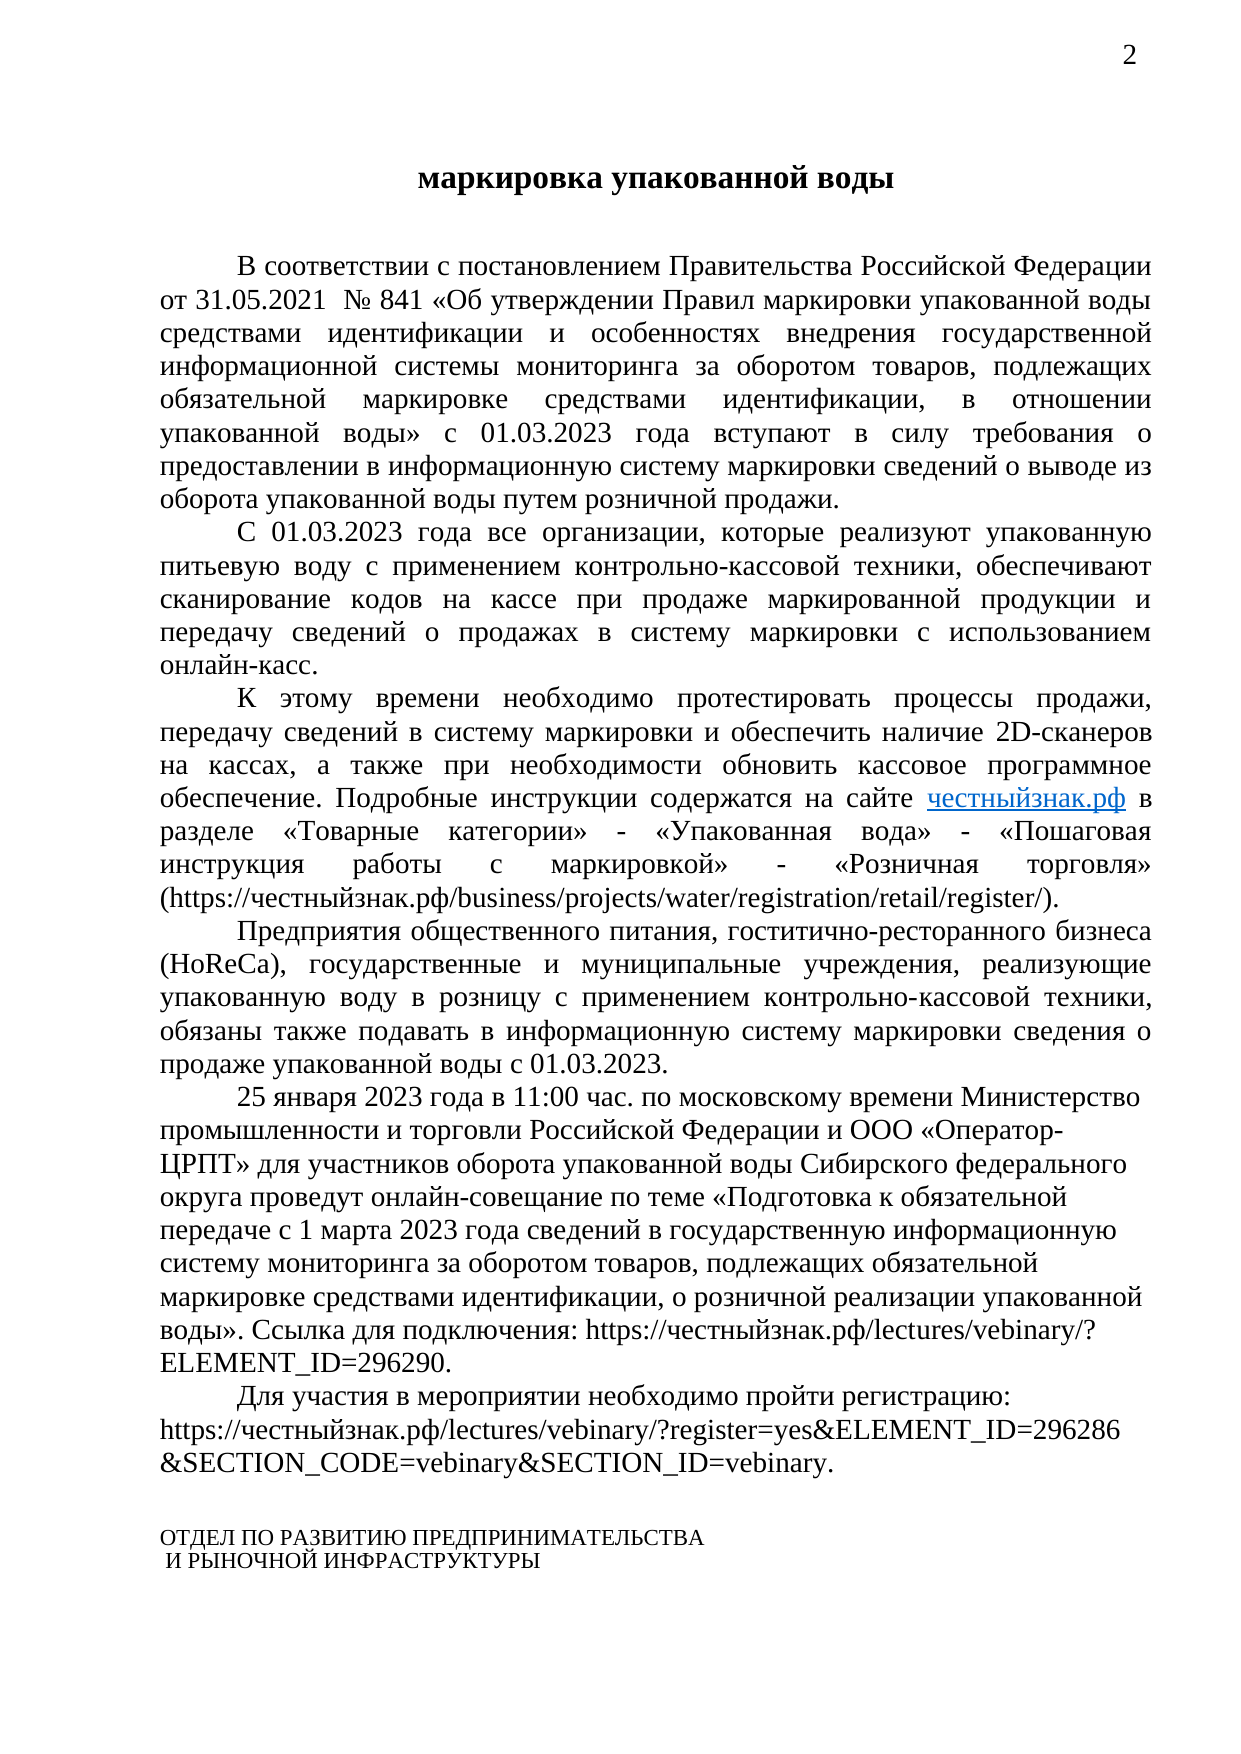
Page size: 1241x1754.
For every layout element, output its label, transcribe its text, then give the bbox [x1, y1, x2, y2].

text Предприятия общественного питания, гоститично-ресторанного бизнеса (HoReCa), государственные и муниципальные учреждения, реализующие упакованную воду в розницу с применением контрольно-кассовой техники, обязаны также подавать в информационную систему маркировки сведения о продаже упакованной воды с 01.03.2023. [159, 914, 1152, 1080]
text В соответствии с постановлением Правительства Российской Федерации от 31.05.2021 № 841 «Об утверждении Правил маркировки упакованной воды средствами идентификации и особенностях внедрения государственной информационной системы мониторинга за оборотом товаров, подлежащих обязательной маркировке средствами идентификации, в отношении упакованной воды» с 01.03.2023 года вступают в силу требования о предоставлении в информационную систему маркировки сведений о выводе из оборота упакованной воды путем розничной продажи. [159, 249, 1152, 515]
text Для участия в мероприятии необходимо пройти регистрацию: [159, 1379, 1152, 1413]
text К этому времени необходимо протестировать процессы продажи, передачу сведений в систему маркировки и обеспечить наличие 2D-сканеров на кассах, а также при необходимости обновить кассовое программное обеспечение. Подробные инструкции содержатся на сайте честныйзнак.рф в разделе «Товарные категории» - «Упакованная вода» - «Пошаговая инструкция работы с маркировкой» - «Розничная торговля» (https://честныйзнак.рф/business/projects/water/registration/retail/register/). [159, 681, 1152, 914]
text И РЫНОЧНОЙ ИНФРАСТРУКТУРЫ [159, 1550, 1152, 1573]
text С 01.03.2023 года все организации, которые реализуют упакованную питьевую воду с применением контрольно-кассовой техники, обеспечивают сканирование кодов на кассе при продаже маркированной продукции и передачу сведений о продажах в систему маркировки с использованием онлайн-касс. [159, 515, 1152, 681]
text маркировка упакованной воды [159, 170, 1152, 193]
text ОТДЕЛ ПО РАЗВИТИЮ ПРЕДПРИНИМАТЕЛЬСТВА [159, 1527, 1152, 1550]
text 25 января 2023 года в 11:00 час. по московскому времени Министерство промышленности и торговли Российской Федерации и ООО «Оператор-ЦРПТ» для участников оборота упакованной воды Сибирского федерального округа проведут онлайн-совещание по теме «Подготовка к обязательной передаче с 1 марта 2023 года сведений в государственную информационную систему мониторинга за оборотом товаров, подлежащих обязательной маркировке средствами идентификации, о розничной реализации упакованной воды». Ссылка для подключения: https://честныйзнак.рф/lectures/vebinary/?ELEMENT_ID=296290. [159, 1080, 1152, 1379]
text https://честныйзнак.рф/lectures/vebinary/?register=yes&ELEMENT_ID=296286 &SECTION_CODE=vebinary&SECTION_ID=vebinary. [159, 1413, 1136, 1480]
